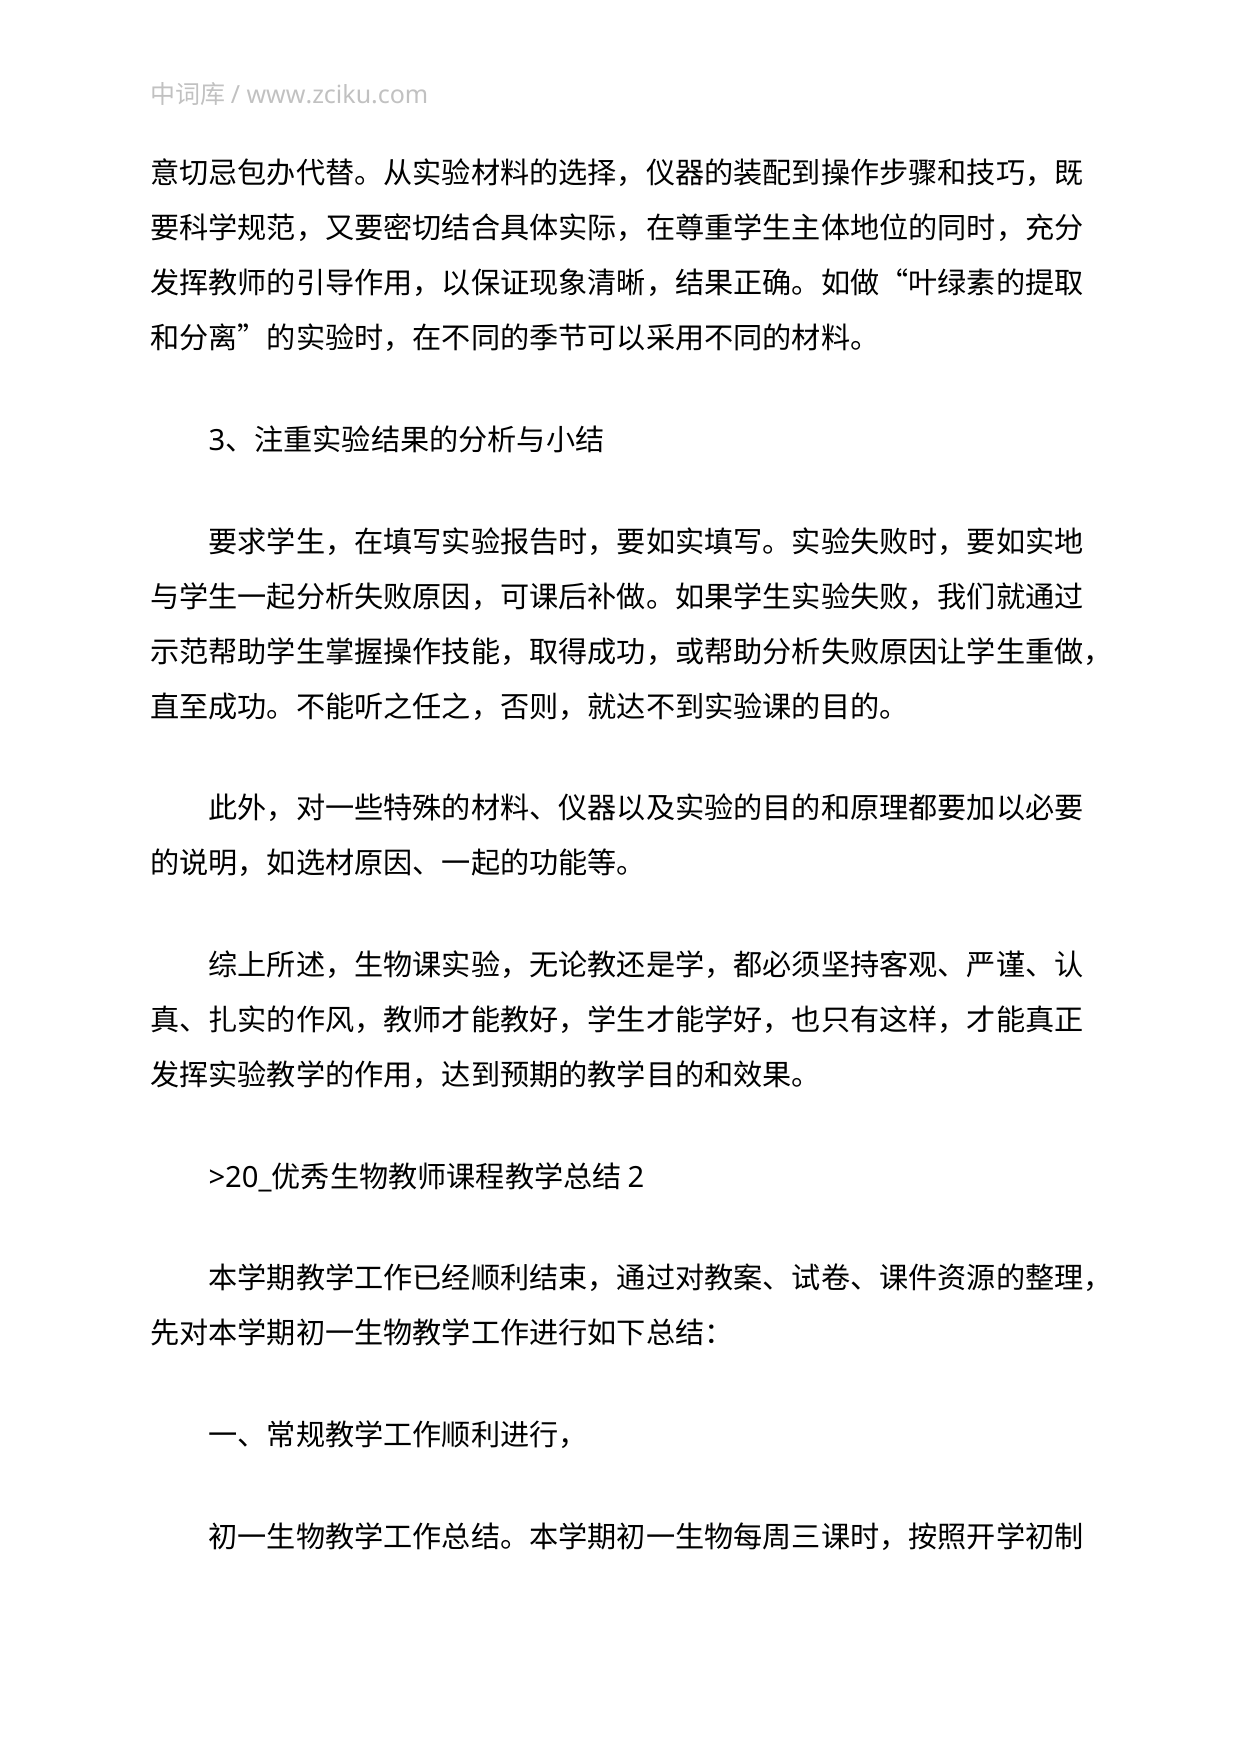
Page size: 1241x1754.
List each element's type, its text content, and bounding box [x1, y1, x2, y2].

text 此外，对一些特殊的材料、仪器以及实验的目的和原理都要加以必要的说明，如选材原因、一起的功能等。 [150, 785, 1090, 882]
text 3、注重实验结果的分析与小结 [150, 416, 1090, 459]
text 综上所述，生物课实验，无论教还是学，都必须坚持客观、严谨、认真、扎实的作风，教师才能教好，学生才能学好，也只有这样，才能真正发挥实验教学的作用，达到预期的教学目的和效果。 [150, 942, 1090, 1094]
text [150, 150, 1090, 357]
text >20_优秀生物教师课程教学总结2 [150, 1153, 1090, 1196]
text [150, 1513, 1090, 1556]
text 要求学生，在填写实验报告时，要如实填写。实验失败时，要如实地与学生一起分析失败原因，可课后补做。如果学生实验失败，我们就通过示范帮助学生掌握操作技能，取得成功，或帮助分析失败原因让学生重做，直至成功。不能听之任之，否则，就达不到实验课的目的。 [150, 518, 1090, 725]
text 一、常规教学工作顺利进行， [150, 1412, 1090, 1454]
text 本学期教学工作已经顺利结束，通过对教案、试卷、课件资源的整理，先对本学期初一生物教学工作进行如下总结： [150, 1255, 1090, 1352]
